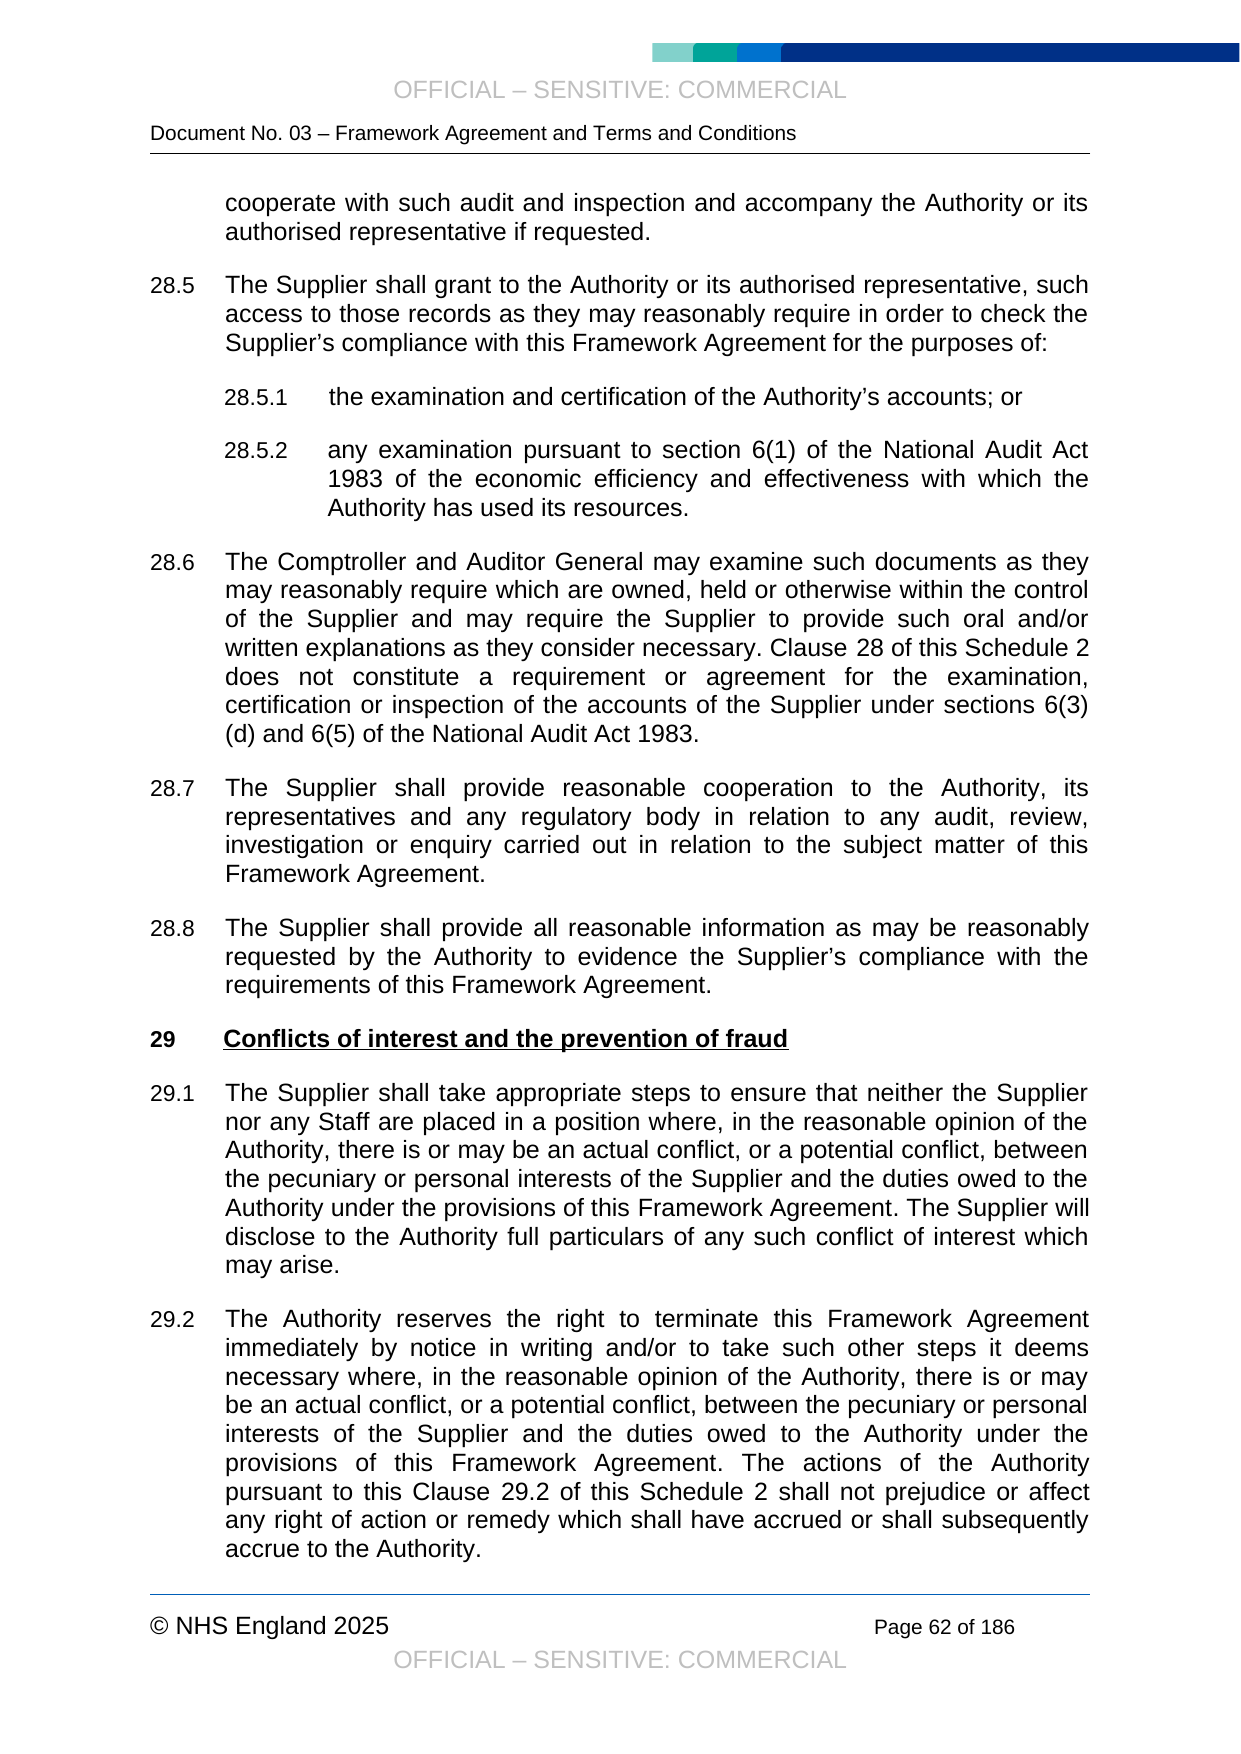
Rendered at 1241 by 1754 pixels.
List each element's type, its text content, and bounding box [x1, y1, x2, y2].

subtitle The Supplier shall take appropriate steps to ensure that neither the Supplier nor any Staff are placed in a position where, in the reasonable opinion of the Authority, there is or may be an actual conflict, or a potential conflict, between the pecuniary or personal interests of the Supplier and the duties owed to the Authority under the provisions of this Framework Agreement. The Supplier will disclose to the Authority full particulars of any such conflict of interest which may arise. [150, 1078, 1090, 1279]
subtitle any examination pursuant to section 6(1) of the National Audit Act 1983 of the economic efficiency and effectiveness with which the Authority has used its resources. [224, 435, 1090, 522]
subtitle The Supplier shall grant to the Authority or its authorised representative, such access to those records as they may reasonably require in order to check the Supplier’s compliance with this Framework Agreement for the purposes of: [150, 270, 1090, 357]
subtitle The Supplier shall provide reasonable cooperation to the Authority, its representatives and any regulatory body in relation to any audit, review, investigation or enquiry carried out in relation to the subject matter of this Framework Agreement. [150, 773, 1090, 888]
subtitle The Supplier shall provide all reasonable information as may be reasonably requested by the Authority to evidence the Supplier’s compliance with the requirements of this Framework Agreement. [150, 913, 1090, 999]
subtitle the examination and certification of the Authority’s accounts; or [224, 382, 1090, 410]
subtitle Conflicts of interest and the prevention of fraud [150, 1024, 1090, 1053]
subtitle The Comptroller and Auditor General may examine such documents as they may reasonably require which are owned, held or otherwise within the control of the Supplier and may require the Supplier to provide such oral and/or written explanations as they consider necessary. Clause 28 of this Schedule 2 does not constitute a requirement or agreement for the examination, certification or inspection of the accounts of the Supplier under sections 6(3)(d) and 6(5) of the National Audit Act 1983. [150, 547, 1090, 748]
subtitle The Authority reserves the right to terminate this Framework Agreement immediately by notice in writing and/or to take such other steps it deems necessary where, in the reasonable opinion of the Authority, there is or may be an actual conflict, or a potential conflict, between the pecuniary or personal interests of the Supplier and the duties owed to the Authority under the provisions of this Framework Agreement. The actions of the Authority pursuant to this Clause 29.2 of this Schedule 2 shall not prejudice or affect any right of action or remedy which shall have accrued or shall subsequently accrue to the Authority. [150, 1304, 1090, 1563]
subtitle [150, 188, 1090, 245]
